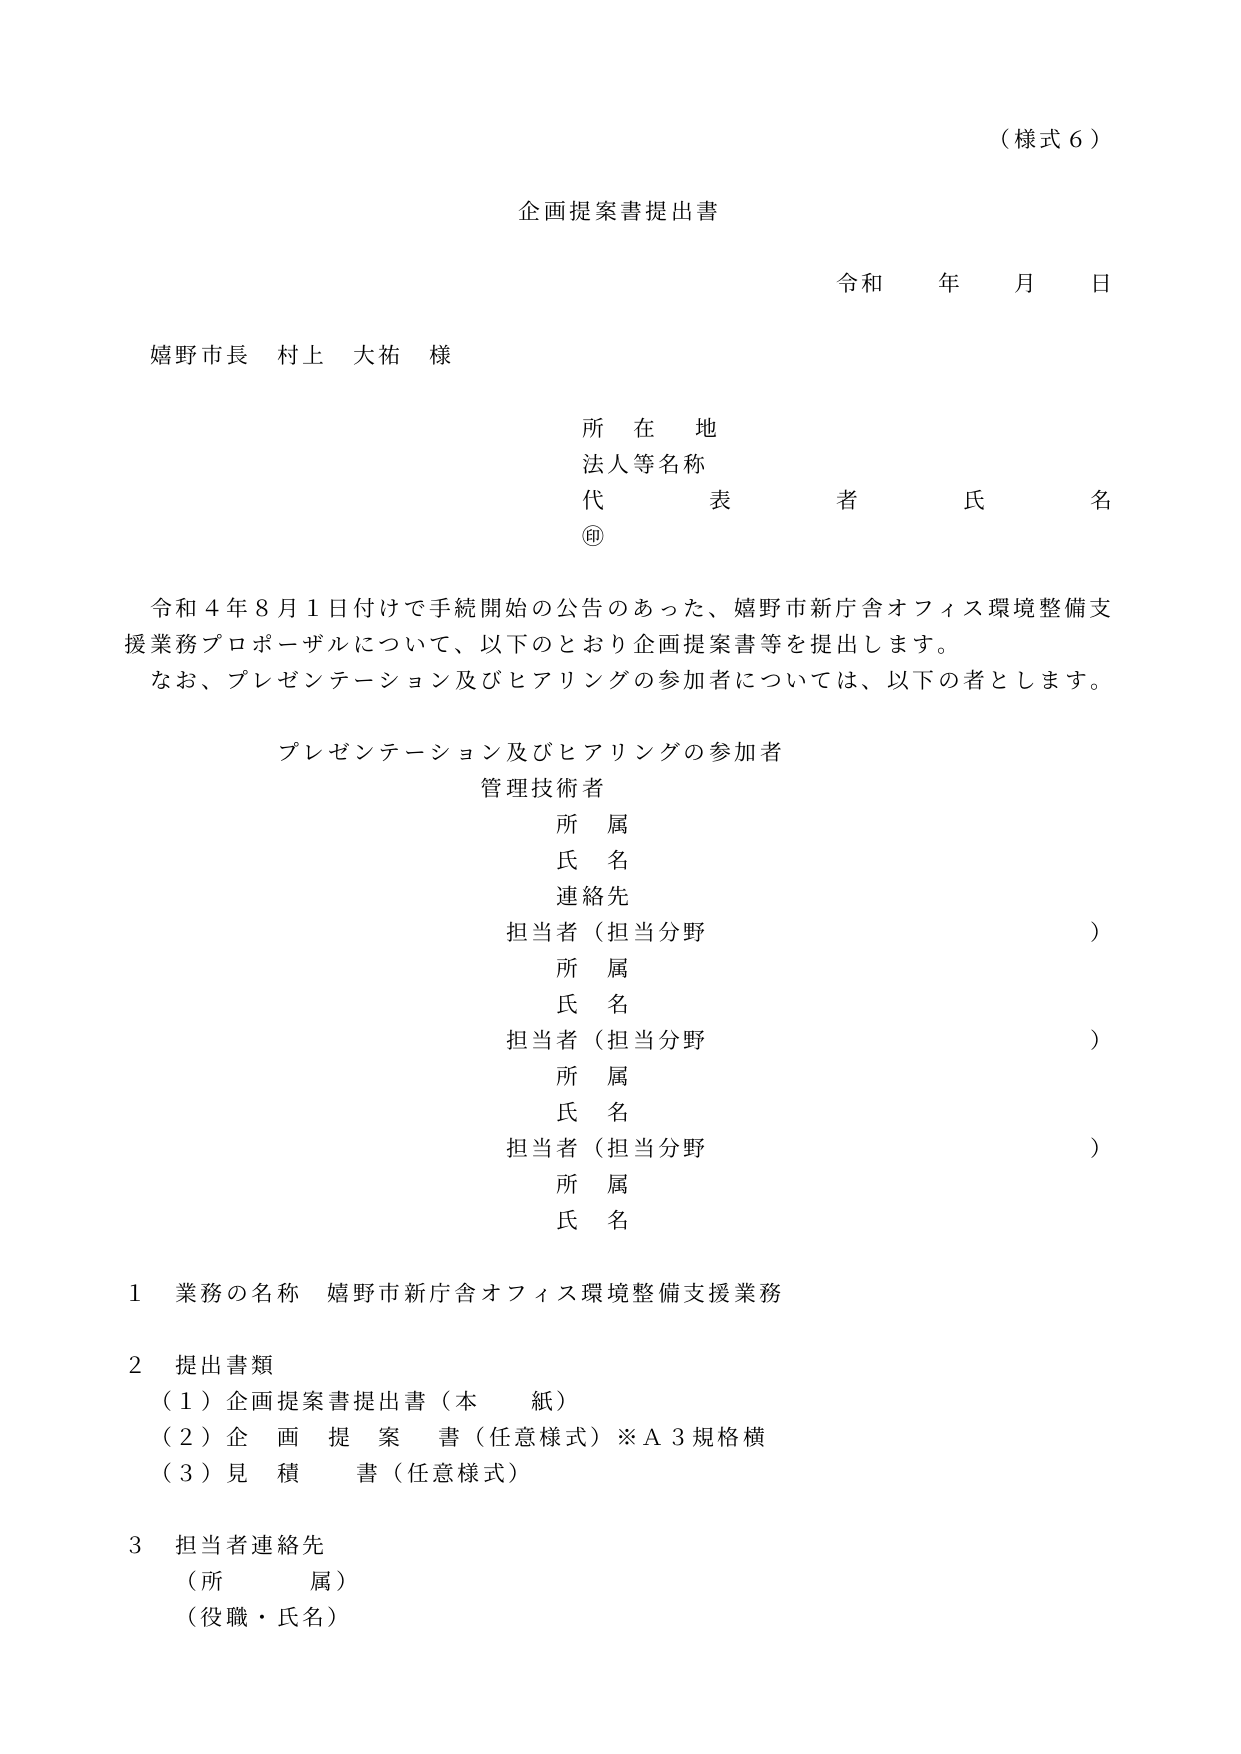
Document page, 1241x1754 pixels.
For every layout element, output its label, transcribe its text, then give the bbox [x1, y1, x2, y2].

text 令和４年８月１日付けで手続開始の公告のあった、嬉野市新庁舎オフィス環境整備支援業務プロポーザルについて、以下のとおり企画提案書等を提出します。 [124, 589, 1116, 661]
text 氏 名 [124, 1093, 1116, 1129]
text （所属） [124, 1562, 1116, 1598]
text 所 属 [124, 949, 1116, 985]
text 連絡先 [124, 877, 1116, 913]
text （様式６） [124, 120, 1116, 156]
text 所 属 [124, 1057, 1116, 1093]
text 管理技術者 [124, 769, 1116, 805]
text 所 属 [124, 805, 1116, 841]
text 担当者（担当分野 ） [124, 1021, 1116, 1057]
text 氏 名 [124, 1201, 1116, 1237]
text 氏 名 [124, 841, 1116, 877]
text （１）企画提案書提出書（本 紙） [124, 1382, 1116, 1418]
text 令和 年 月 日 [817, 264, 1116, 300]
text （２）企画提案書（任意様式）※Ａ３規格横 [124, 1418, 1116, 1454]
text 企画提案書提出書 [124, 192, 1116, 228]
text ３ 担当者連絡先 [124, 1526, 1116, 1562]
text 所在地 [561, 408, 1116, 444]
text 法人等名称 [561, 444, 1116, 481]
text １ 業務の名称 嬉野市新庁舎オフィス環境整備支援業務 [124, 1273, 1116, 1309]
text 担当者（担当分野 ） [124, 913, 1116, 949]
text ２ 提出書類 [124, 1346, 1116, 1382]
text （役職・氏名） [124, 1598, 1116, 1634]
text プレゼンテーション及びヒアリングの参加者 [124, 733, 1116, 769]
text 所 属 [124, 1165, 1116, 1201]
text （３）見積書（任意様式） [124, 1454, 1116, 1490]
text 担当者（担当分野 ） [124, 1129, 1116, 1165]
text 氏 名 [124, 985, 1116, 1021]
text 嬉野市長 村上 大祐 様 [124, 336, 1116, 372]
text なお、プレゼンテーション及びヒアリングの参加者については、以下の者とします。 [124, 661, 1116, 697]
text 代表者氏名 ㊞ [561, 481, 1116, 553]
